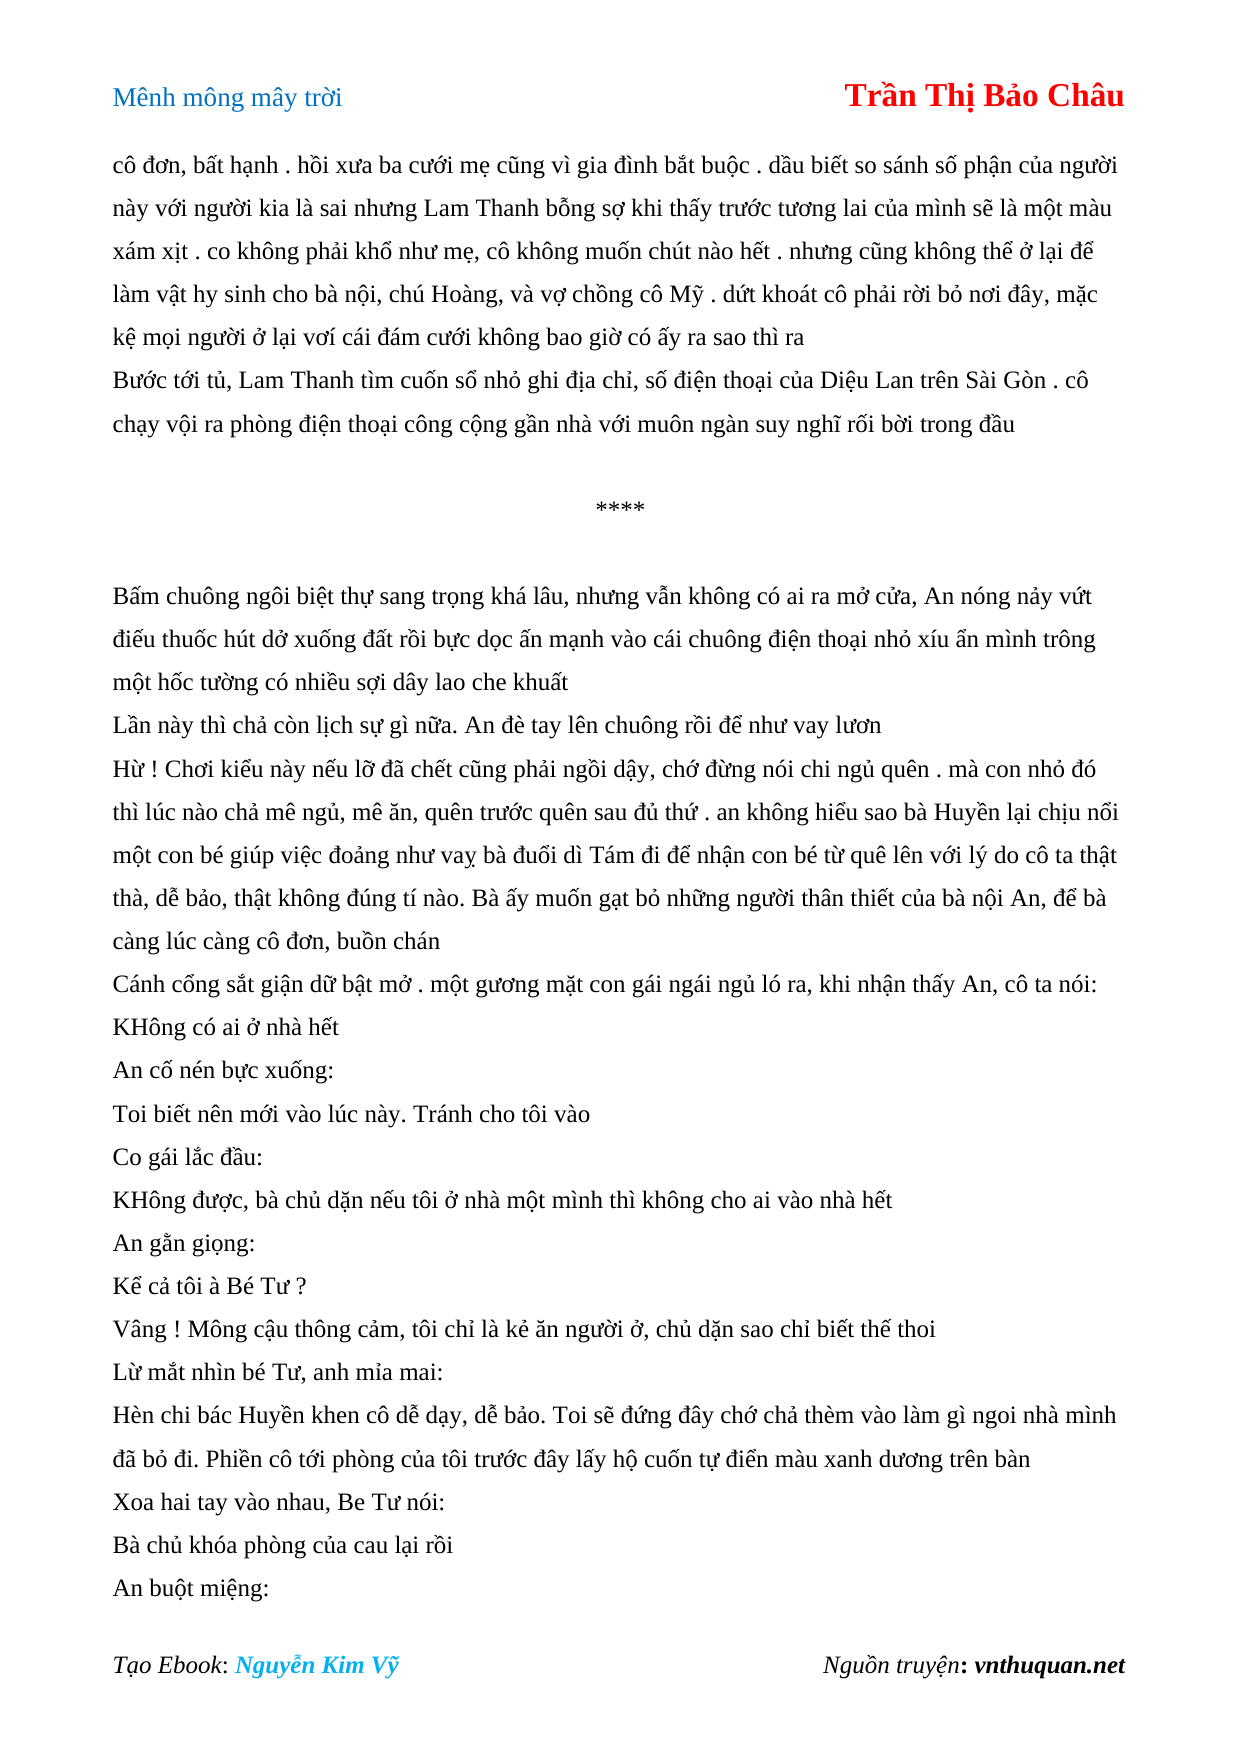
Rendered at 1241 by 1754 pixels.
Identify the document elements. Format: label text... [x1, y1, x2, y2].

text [112, 538, 1128, 1602]
text **** [112, 495, 1128, 524]
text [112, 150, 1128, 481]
